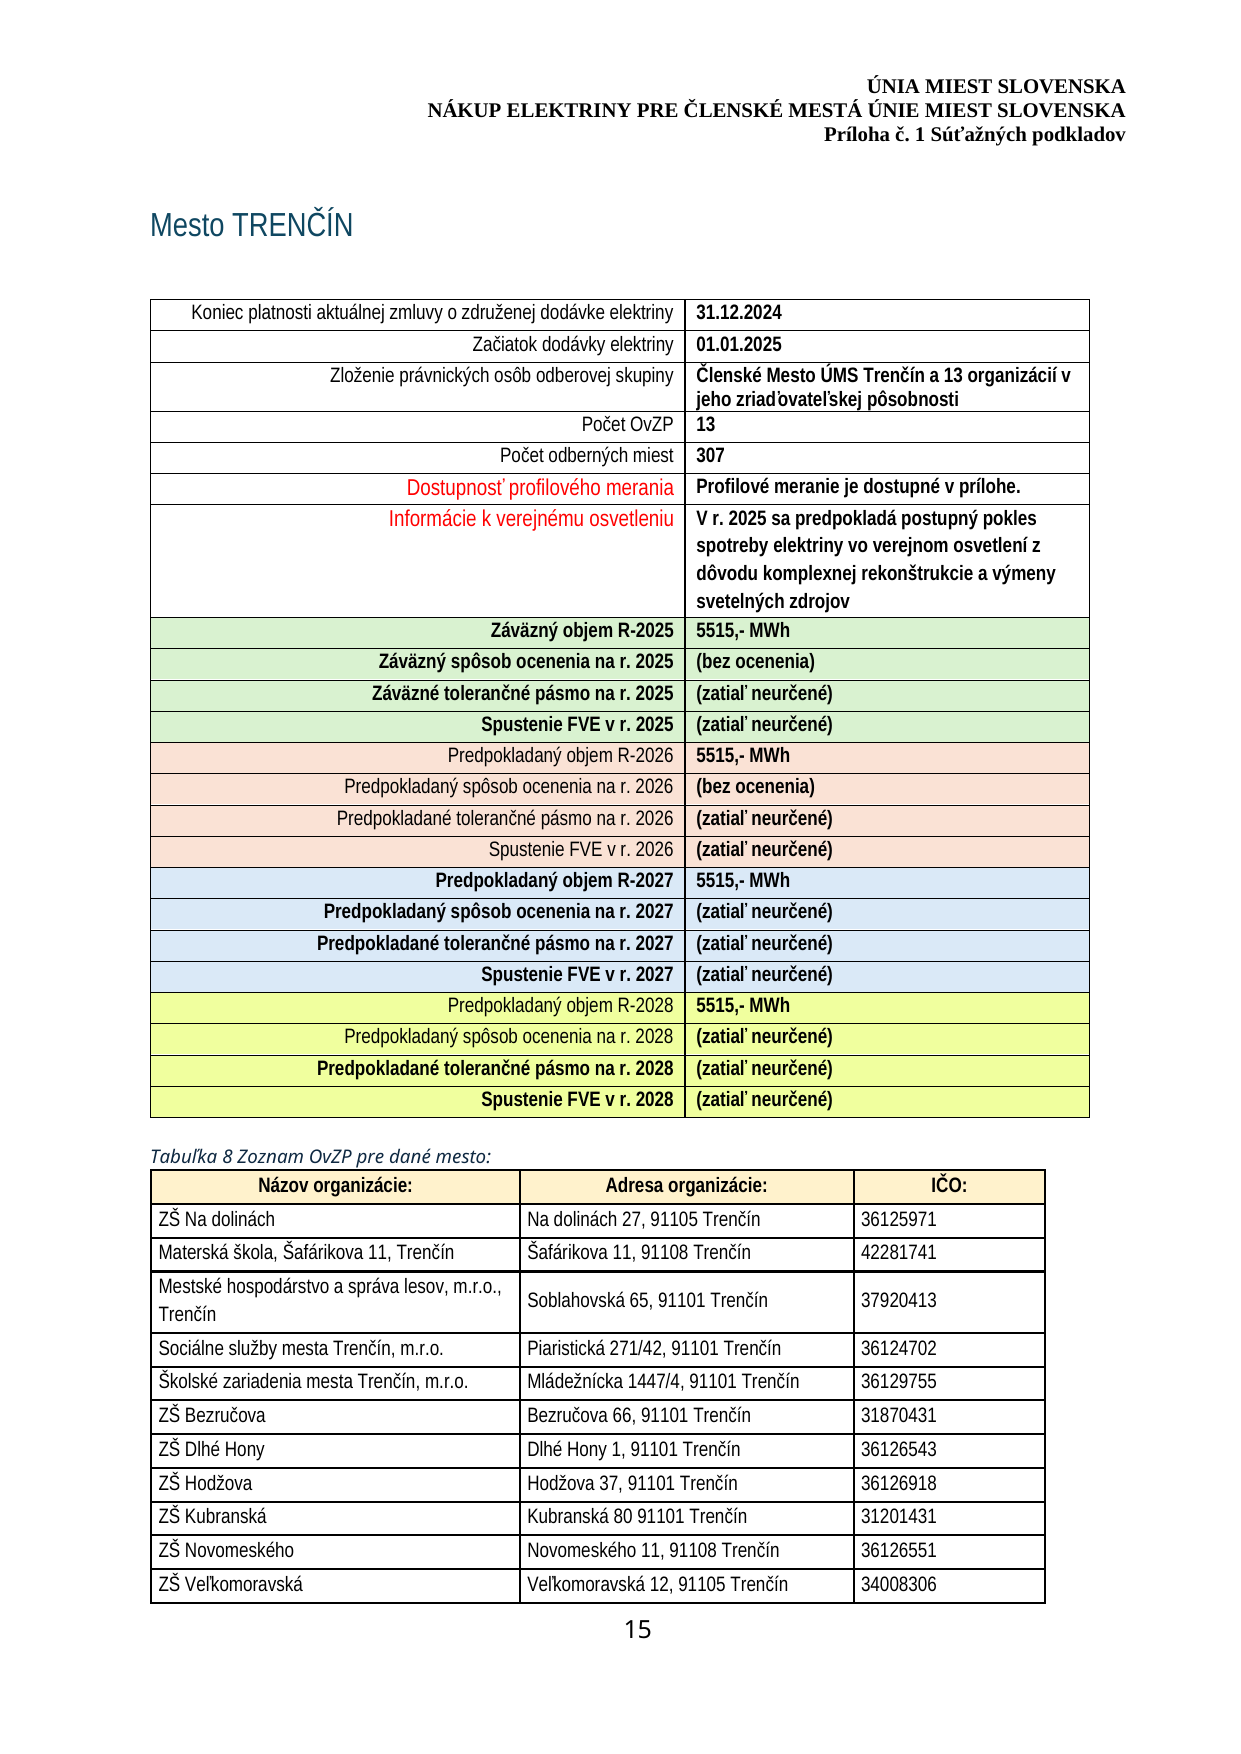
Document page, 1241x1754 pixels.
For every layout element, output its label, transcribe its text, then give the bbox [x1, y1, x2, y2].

table_cell 01.01.2025 [686, 331, 1089, 362]
table_cell Profilové meranie je dostupné v prílohe. [686, 474, 1089, 504]
table_cell (zatiaľ neurčené) [686, 712, 1089, 742]
table_cell Počet OvZP [151, 412, 684, 442]
table_cell Bezručova 66, 91101 Trenčín [521, 1401, 853, 1433]
table_cell (zatiaľ neurčené) [686, 681, 1089, 711]
table_cell Dostupnosť profilového merania [151, 474, 684, 504]
table_cell ZŠ Hodžova [152, 1469, 519, 1501]
table_cell (zatiaľ neurčené) [686, 837, 1089, 867]
table_cell 5515,- MWh [686, 868, 1089, 898]
table_cell Predpokladaný spôsob ocenenia na r. 2027 [151, 899, 684, 929]
table_cell Predpokladaný objem R-2027 [151, 868, 684, 898]
table_cell Soblahovská 65, 91101 Trenčín [521, 1273, 853, 1332]
table_cell Záväzný spôsob ocenenia na r. 2025 [151, 649, 684, 679]
table_cell 31870431 [855, 1401, 1044, 1433]
table_cell Predpokladané tolerančné pásmo na r. 2028 [151, 1056, 684, 1086]
table_cell ZŠ Novomeského [152, 1536, 519, 1568]
table_cell Na dolinách 27, 91105 Trenčín [521, 1205, 853, 1237]
table_cell Predpokladaný objem R-2026 [151, 743, 684, 773]
table_cell Spustenie FVE v r. 2028 [151, 1087, 684, 1117]
table_cell Záväzné tolerančné pásmo na r. 2025 [151, 681, 684, 711]
table_header Názov organizácie: [152, 1171, 519, 1203]
table_cell Mestské hospodárstvo a správa lesov, m.r.o., Trenčín [152, 1273, 519, 1332]
table_header IČO: [855, 1171, 1044, 1203]
table_cell 36126551 [855, 1536, 1044, 1568]
table_cell (zatiaľ neurčené) [686, 1024, 1089, 1054]
text Tabuľka 8 Zoznam OvZP pre dané mesto: [150, 1144, 1125, 1169]
table_cell Veľkomoravská 12, 91105 Trenčín [521, 1570, 853, 1602]
table_cell Predpokladaný spôsob ocenenia na r. 2026 [151, 774, 684, 804]
table_header 31.12.2024 [686, 300, 1089, 330]
table_cell ZŠ Dlhé Hony [152, 1435, 519, 1467]
table_cell Sociálne služby mesta Trenčín, m.r.o. [152, 1334, 519, 1366]
table_cell (zatiaľ neurčené) [686, 899, 1089, 929]
table_cell Spustenie FVE v r. 2025 [151, 712, 684, 742]
table_cell ZŠ Kubranská [152, 1503, 519, 1534]
table_cell 13 [686, 412, 1089, 442]
table_cell Zloženie právnických osôb odberovej skupiny [151, 363, 684, 411]
table_cell 36126543 [855, 1435, 1044, 1467]
table_cell Novomeského 11, 91108 Trenčín [521, 1536, 853, 1568]
table_cell Počet odberných miest [151, 443, 684, 473]
table_cell Dlhé Hony 1, 91101 Trenčín [521, 1435, 853, 1467]
table_cell Predpokladané tolerančné pásmo na r. 2026 [151, 806, 684, 836]
table_cell 5515,- MWh [686, 743, 1089, 773]
table_cell (bez ocenenia) [686, 774, 1089, 804]
table_cell Začiatok dodávky elektriny [151, 331, 684, 362]
table_cell V r. 2025 sa predpokladá postupný pokles spotreby elektriny vo verejnom osvetlení z dôvodu komplexnej rekonštrukcie a výmeny svetelných zdrojov [686, 505, 1089, 617]
table_cell Predpokladaný objem R-2028 [151, 993, 684, 1023]
table_cell 36129755 [855, 1368, 1044, 1399]
table_cell (zatiaľ neurčené) [686, 931, 1089, 961]
table_cell Šafárikova 11, 91108 Trenčín [521, 1239, 853, 1270]
table_cell 37920413 [855, 1273, 1044, 1332]
table_header Koniec platnosti aktuálnej zmluvy o združenej dodávke elektriny [151, 300, 684, 330]
subtitle Mesto TRENČÍN [150, 205, 1125, 243]
table_cell ZŠ Bezručova [152, 1401, 519, 1433]
table_cell Hodžova 37, 91101 Trenčín [521, 1469, 853, 1501]
table_cell (zatiaľ neurčené) [686, 962, 1089, 992]
table_cell Kubranská 80 91101 Trenčín [521, 1503, 853, 1534]
table_cell Predpokladaný spôsob ocenenia na r. 2028 [151, 1024, 684, 1054]
table_header Adresa organizácie: [521, 1171, 853, 1203]
table_cell Materská škola, Šafárikova 11, Trenčín [152, 1239, 519, 1270]
table_cell 42281741 [855, 1239, 1044, 1270]
table_cell 36126918 [855, 1469, 1044, 1501]
table_cell Členské Mesto ÚMS Trenčín a 13 organizácií v jeho zriaďovateľskej pôsobnosti [686, 363, 1089, 411]
table_cell ZŠ Veľkomoravská [152, 1570, 519, 1602]
table_cell 34008306 [855, 1570, 1044, 1602]
table_cell 36124702 [855, 1334, 1044, 1366]
table_cell (zatiaľ neurčené) [686, 1056, 1089, 1086]
table_cell Záväzný objem R-2025 [151, 618, 684, 648]
table_cell Spustenie FVE v r. 2027 [151, 962, 684, 992]
table_cell (zatiaľ neurčené) [686, 1087, 1089, 1117]
table_cell (zatiaľ neurčené) [686, 806, 1089, 836]
table_cell Predpokladané tolerančné pásmo na r. 2027 [151, 931, 684, 961]
table_cell ZŠ Na dolinách [152, 1205, 519, 1237]
table_cell 36125971 [855, 1205, 1044, 1237]
table_cell (bez ocenenia) [686, 649, 1089, 679]
table_cell Školské zariadenia mesta Trenčín, m.r.o. [152, 1368, 519, 1399]
table_cell 5515,- MWh [686, 993, 1089, 1023]
table_cell Spustenie FVE v r. 2026 [151, 837, 684, 867]
table_cell Piaristická 271/42, 91101 Trenčín [521, 1334, 853, 1366]
table_cell 31201431 [855, 1503, 1044, 1534]
table_cell Mládežnícka 1447/4, 91101 Trenčín [521, 1368, 853, 1399]
table_cell 307 [686, 443, 1089, 473]
table_cell 5515,- MWh [686, 618, 1089, 648]
table_cell Informácie k verejnému osvetleniu [151, 505, 684, 617]
